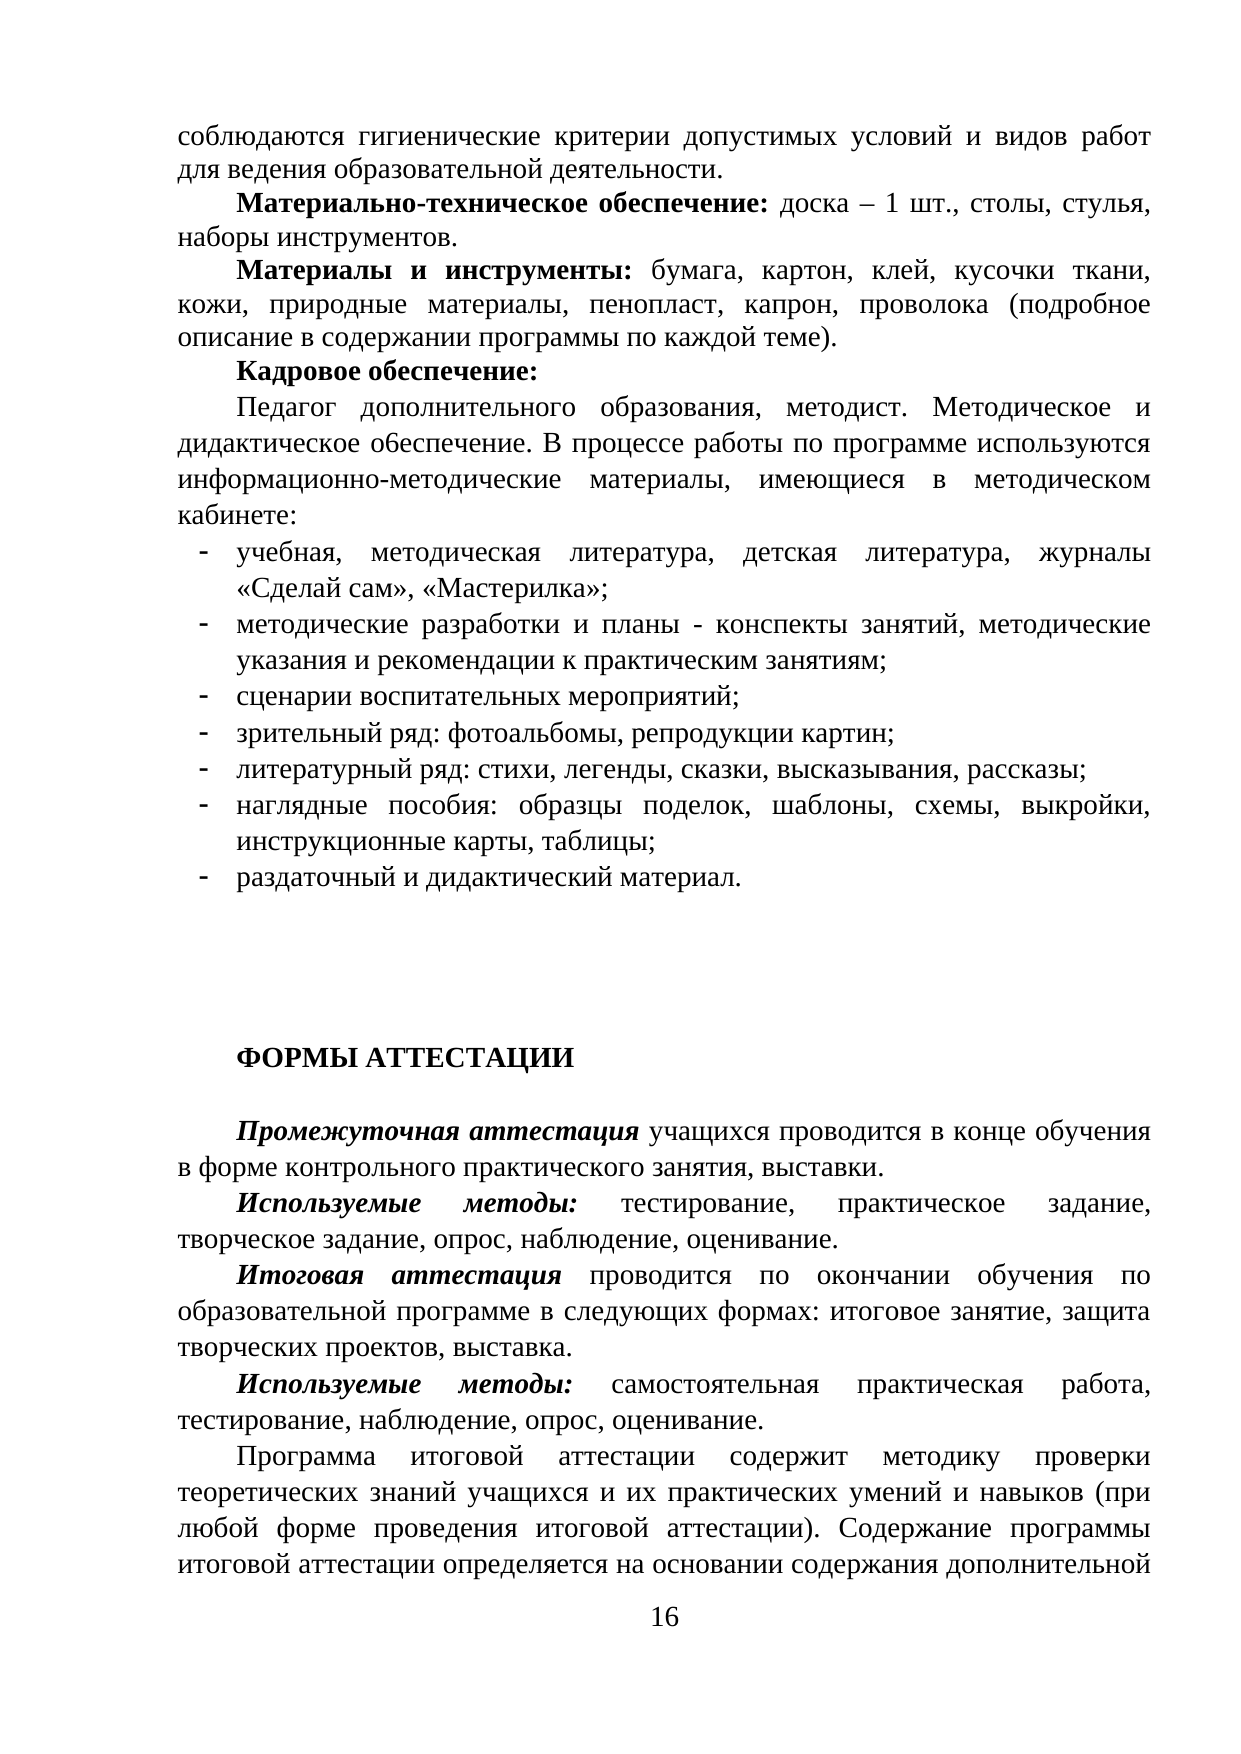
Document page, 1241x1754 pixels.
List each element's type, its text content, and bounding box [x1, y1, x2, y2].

list наглядные пособия: образцы поделок, шаблоны, схемы, выкройки, инструкционные карты, таблицы; [199, 787, 1152, 857]
list зрительный ряд: фотоальбомы, репродукции картин; [199, 715, 1152, 748]
list раздаточный и дидактический материал. [199, 859, 1152, 893]
list методические разработки и планы - конспекты занятий, методические указания и рекомендации к практическим занятиям; [199, 606, 1152, 676]
text Используемые методы: тестирование, практическое задание, творческое задание, опрос, наблюдение, оценивание. [177, 1185, 1152, 1255]
text Промежуточная аттестация учащихся проводится в конце обучения в форме контрольного практического занятия, выставки. [177, 1113, 1152, 1182]
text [177, 118, 1152, 185]
text Кадровое обеспечение: [177, 353, 1152, 386]
text Материалы и инструменты: бумага, картон, клей, кусочки ткани, кожи, природные материалы, пенопласт, капрон, проволока (подробное описание в содержании программы по каждой теме). [177, 252, 1152, 353]
list сценарии воспитательных мероприятий; [199, 678, 1152, 712]
text Используемые методы: самостоятельная практическая работа, тестирование, наблюдение, опрос, оценивание. [177, 1366, 1152, 1435]
list учебная, методическая литература, детская литература, журналы «Сделай сам», «Мастерилка»; [199, 534, 1152, 603]
text ФОРМЫ АТТЕСТАЦИИ [177, 1040, 1152, 1074]
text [177, 1438, 1152, 1580]
text Материально-техническое обеспечение: доска – 1 шт., столы, стулья, наборы инструментов. [177, 185, 1152, 252]
text Педагог дополнительного образования, методист. Методическое и дидактическое о6еспечение. В процессе работы по программе используются информационно-методические материалы, имеющиеся в методическом кабинете: [177, 389, 1152, 531]
text Итоговая аттестация проводится по окончании обучения по образовательной программе в следующих формах: итоговое занятие, защита творческих проектов, выставка. [177, 1257, 1152, 1363]
list литературный ряд: стихи, легенды, сказки, высказывания, рассказы; [199, 751, 1152, 784]
